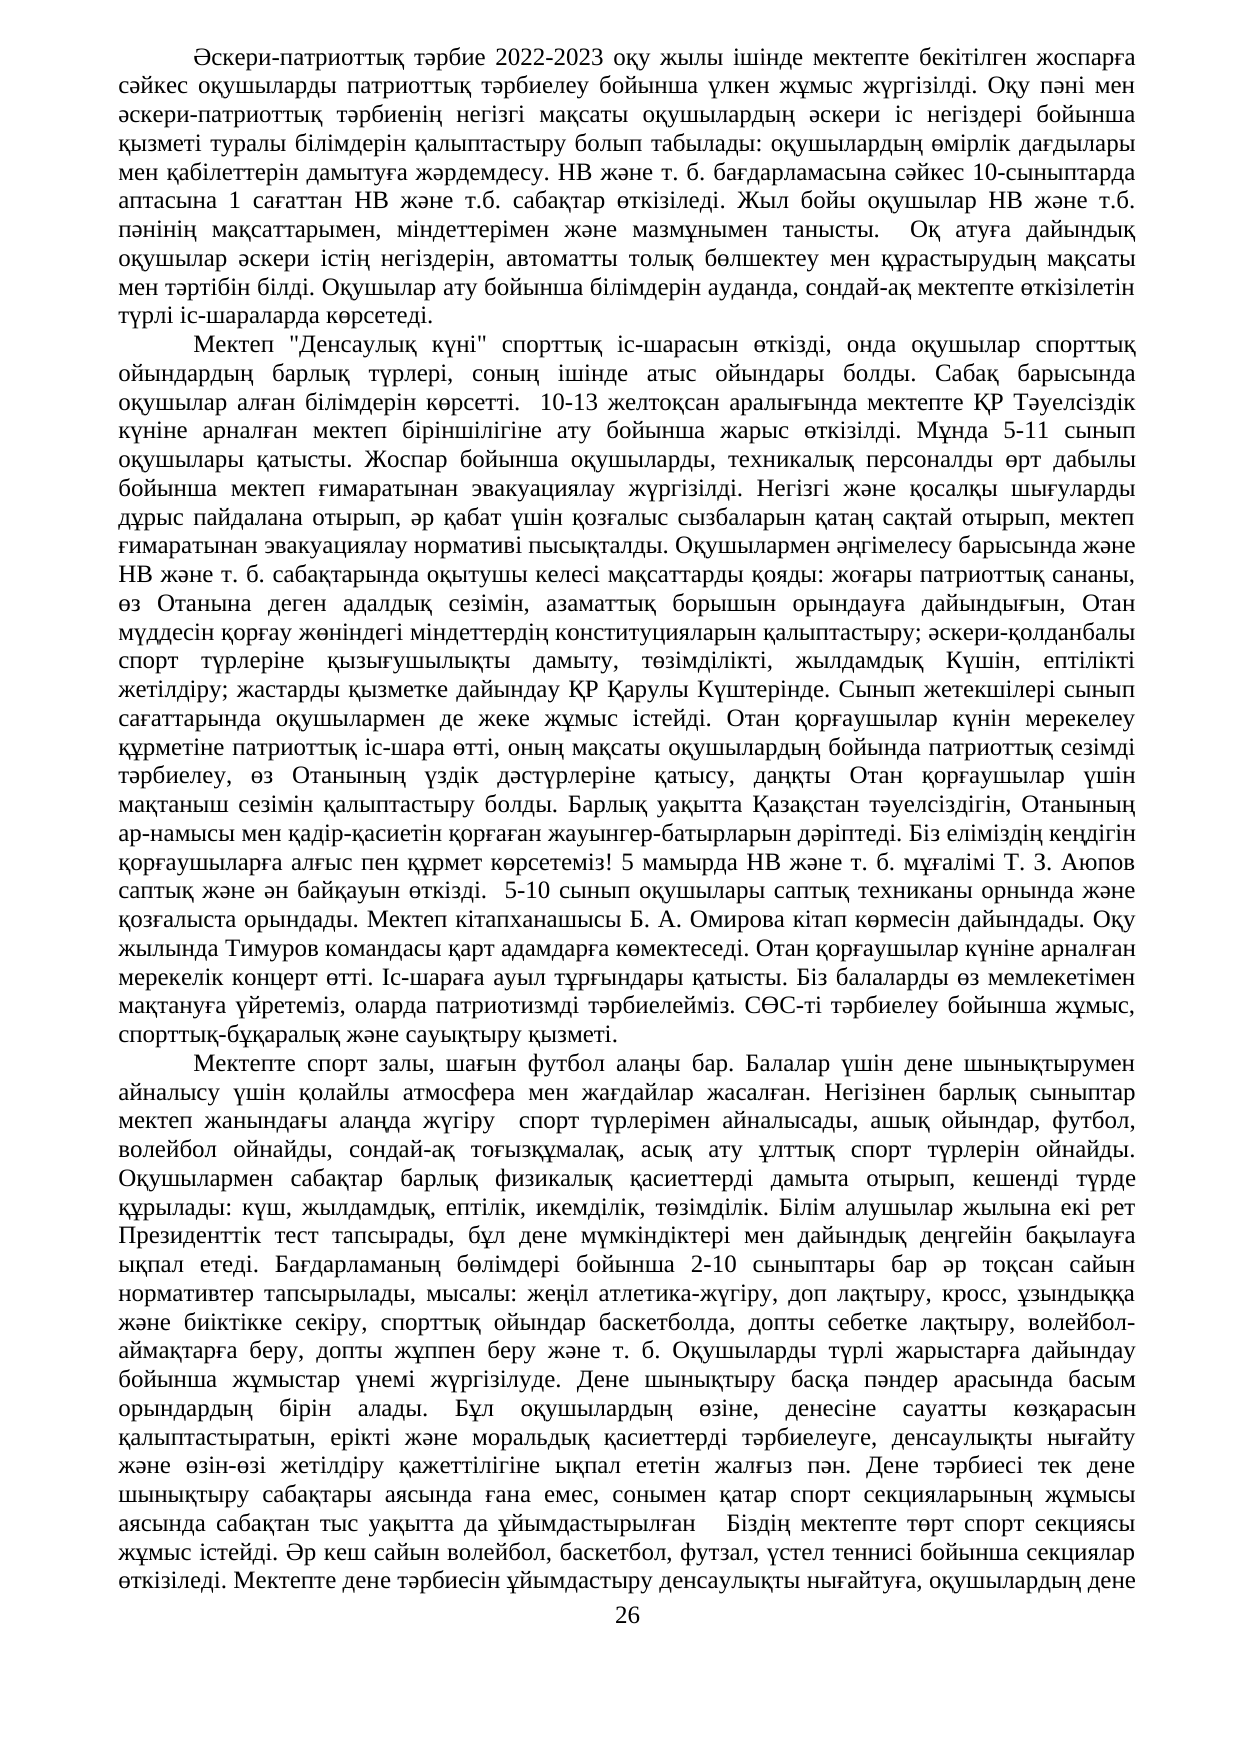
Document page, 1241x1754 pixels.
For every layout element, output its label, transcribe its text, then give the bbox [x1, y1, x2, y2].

text Әскери-патриоттық тәрбие 2022-2023 оқу жылы ішінде мектепте бекітілген жоспарға сәйкес оқушыларды патриоттық тәрбиелеу бойынша үлкен жұмыс жүргізілді. Оқу пәні мен әскери-патриоттық тәрбиенің негізгі мақсаты оқушылардың әскери іс негіздері бойынша қызметі туралы білімдерін қалыптастыру болып табылады: оқушылардың өмірлік дағдылары мен қабілеттерін дамытуға жәрдемдесу. НВ және т. б. бағдарламасына сәйкес 10-сыныптарда аптасына 1 сағаттан НВ және т.б. сабақтар өткізіледі. Жыл бойы оқушылар НВ және т.б. пәнінің мақсаттарымен, міндеттерімен және мазмұнымен танысты. Оқ атуға дайындық оқушылар әскери істің негіздерін, автоматты толық бөлшектеу мен құрастырудың мақсаты мен тәртібін білді. Оқушылар ату бойынша білімдерін ауданда, сондай-ақ мектепте өткізілетін түрлі іс-шараларда көрсетеді. [118, 42, 1137, 329]
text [118, 1048, 1137, 1594]
text Мектеп "Денсаулық күні" спорттық іс-шарасын өткізді, онда оқушылар спорттық ойындардың барлық түрлері, соның ішінде атыс ойындары болды. Сабақ барысында оқушылар алған білімдерін көрсетті. 10-13 желтоқсан аралығында мектепте ҚР Тәуелсіздік күніне арналған мектеп біріншілігіне ату бойынша жарыс өткізілді. Мұнда 5-11 сынып оқушылары қатысты. Жоспар бойынша оқушыларды, техникалық персоналды өрт дабылы бойынша мектеп ғимаратынан эвакуациялау жүргізілді. Негізгі және қосалқы шығуларды дұрыс пайдалана отырып, әр қабат үшін қозғалыс сызбаларын қатаң сақтай отырып, мектеп ғимаратынан эвакуациялау нормативі пысықталды. Оқушылармен әңгімелесу барысында және НВ және т. б. сабақтарында оқытушы келесі мақсаттарды қояды: жоғары патриоттық сананы, өз Отанына деген адалдық сезімін, азаматтық борышын орындауға дайындығын, Отан мүддесін қорғау жөніндегі міндеттердің конституцияларын қалыптастыру; әскери-қолданбалы спорт түрлеріне қызығушылықты дамыту, төзімділікті, жылдамдық Күшін, ептілікті жетілдіру; жастарды қызметке дайындау ҚР Қарулы Күштерінде. Сынып жетекшілері сынып сағаттарында оқушылармен де жеке жұмыс істейді. Отан қорғаушылар күнін мерекелеу құрметіне патриоттық іс-шара өтті, оның мақсаты оқушылардың бойында патриоттық сезімді тәрбиелеу, өз Отанының үздік дәстүрлеріне қатысу, даңқты Отан қорғаушылар үшін мақтаныш сезімін қалыптастыру болды. Барлық уақытта Қазақстан тәуелсіздігін, Отанының ар-намысы мен қадір-қасиетін қорғаған жауынгер-батырларын дәріптеді. Біз еліміздің кеңдігін қорғаушыларға алғыс пен құрмет көрсетеміз! 5 мамырда НВ және т. б. мұғалімі Т. З. Аюпов саптық және ән байқауын өткізді. 5-10 сынып оқушылары саптық техниканы орнында және қозғалыста орындады. Мектеп кітапханашысы Б. А. Омирова кітап көрмесін дайындады. Оқу жылында Тимуров командасы қарт адамдарға көмектеседі. Отан қорғаушылар күніне арналған мерекелік концерт өтті. Іс-шараға ауыл тұрғындары қатысты. Біз балаларды өз мемлекетімен мақтануға үйретеміз, оларда патриотизмді тәрбиелейміз. СӨС-ті тәрбиелеу бойынша жұмыс, спорттық-бұқаралық және сауықтыру қызметі. [118, 329, 1137, 1048]
